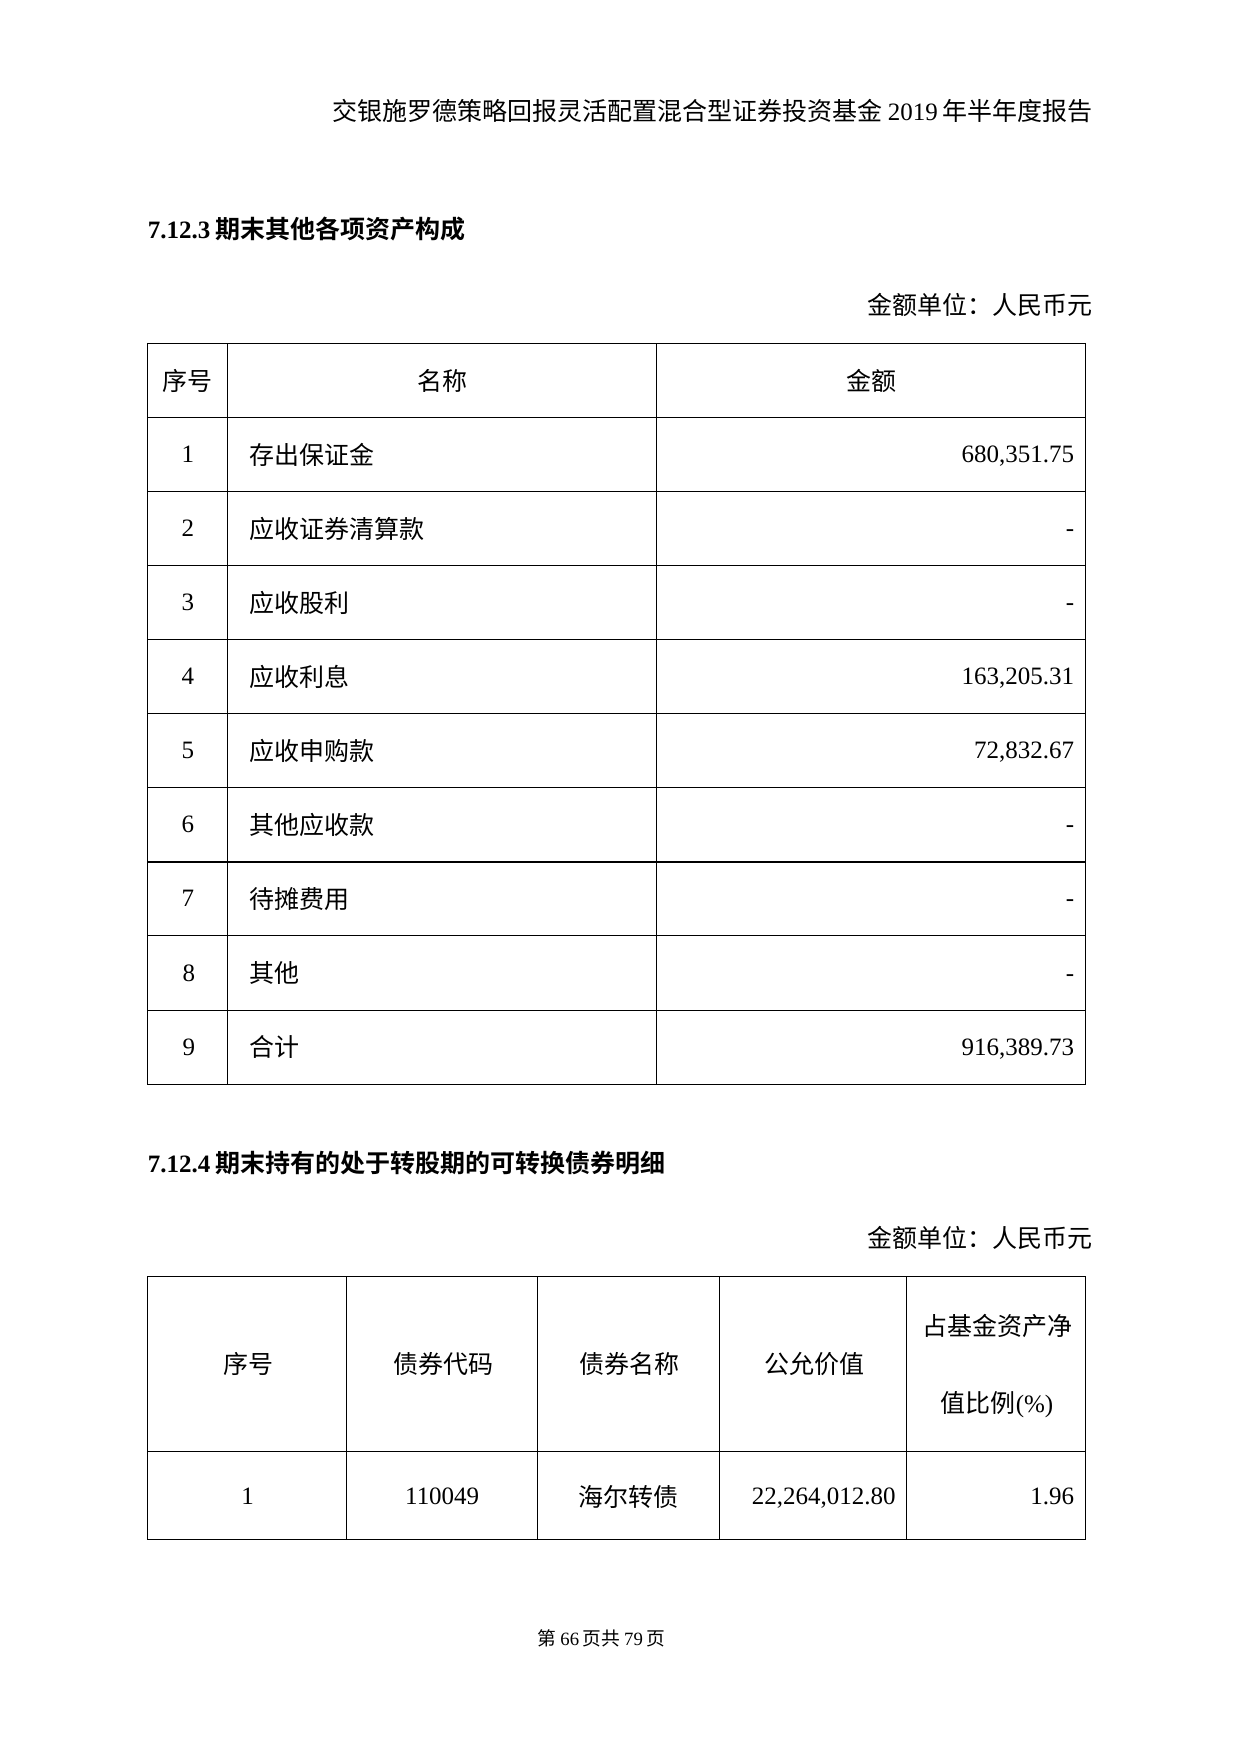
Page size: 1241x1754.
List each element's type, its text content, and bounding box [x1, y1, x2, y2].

table_header 序号 [148, 344, 227, 417]
text 金额单位：人民币元 [149, 271, 1092, 336]
table_cell 1.96 [907, 1452, 1085, 1539]
table_cell 916,389.73 [657, 1011, 1085, 1083]
text 金额单位：人民币元 [149, 1204, 1092, 1269]
table_header 公允价值 [720, 1277, 906, 1451]
text 7.12.3期末其他各项资产构成 [148, 196, 1092, 261]
table_cell - [657, 788, 1085, 861]
table_cell - [657, 492, 1085, 565]
table_cell 680,351.75 [657, 418, 1085, 491]
text 7.12.4期末持有的处于转股期的可转换债券明细 [148, 1129, 1092, 1194]
table_cell 72,832.67 [657, 714, 1085, 787]
table_cell 应收股利 [228, 566, 656, 639]
table_cell 110049 [347, 1452, 537, 1539]
table_cell 163,205.31 [657, 640, 1085, 713]
table_header 序号 [148, 1277, 346, 1451]
table_header 金额 [657, 344, 1085, 417]
table_header 名称 [228, 344, 656, 417]
table_cell 1 [148, 418, 227, 491]
table_cell 其他 [228, 936, 656, 1009]
table_header 占基金资产净值比例(%) [907, 1277, 1085, 1451]
table_cell 待摊费用 [228, 863, 656, 935]
table_cell - [657, 936, 1085, 1009]
table_cell - [657, 863, 1085, 935]
table_cell 其他应收款 [228, 788, 656, 861]
table_header 债券代码 [347, 1277, 537, 1451]
table_cell 7 [148, 863, 227, 935]
table_cell 存出保证金 [228, 418, 656, 491]
table_cell 6 [148, 788, 227, 861]
table_cell 9 [148, 1011, 227, 1083]
table_cell 应收利息 [228, 640, 656, 713]
table_cell 应收申购款 [228, 714, 656, 787]
table_cell 1 [148, 1452, 346, 1539]
table_cell 22,264,012.80 [720, 1452, 906, 1539]
table_cell 8 [148, 936, 227, 1009]
table_header 债券名称 [538, 1277, 719, 1451]
table_cell 4 [148, 640, 227, 713]
table_cell - [657, 566, 1085, 639]
table_cell 3 [148, 566, 227, 639]
table_cell 合计 [228, 1011, 656, 1083]
table_cell 5 [148, 714, 227, 787]
table_cell 应收证券清算款 [228, 492, 656, 565]
table_cell 海尔转债 [538, 1452, 719, 1539]
table_cell 2 [148, 492, 227, 565]
